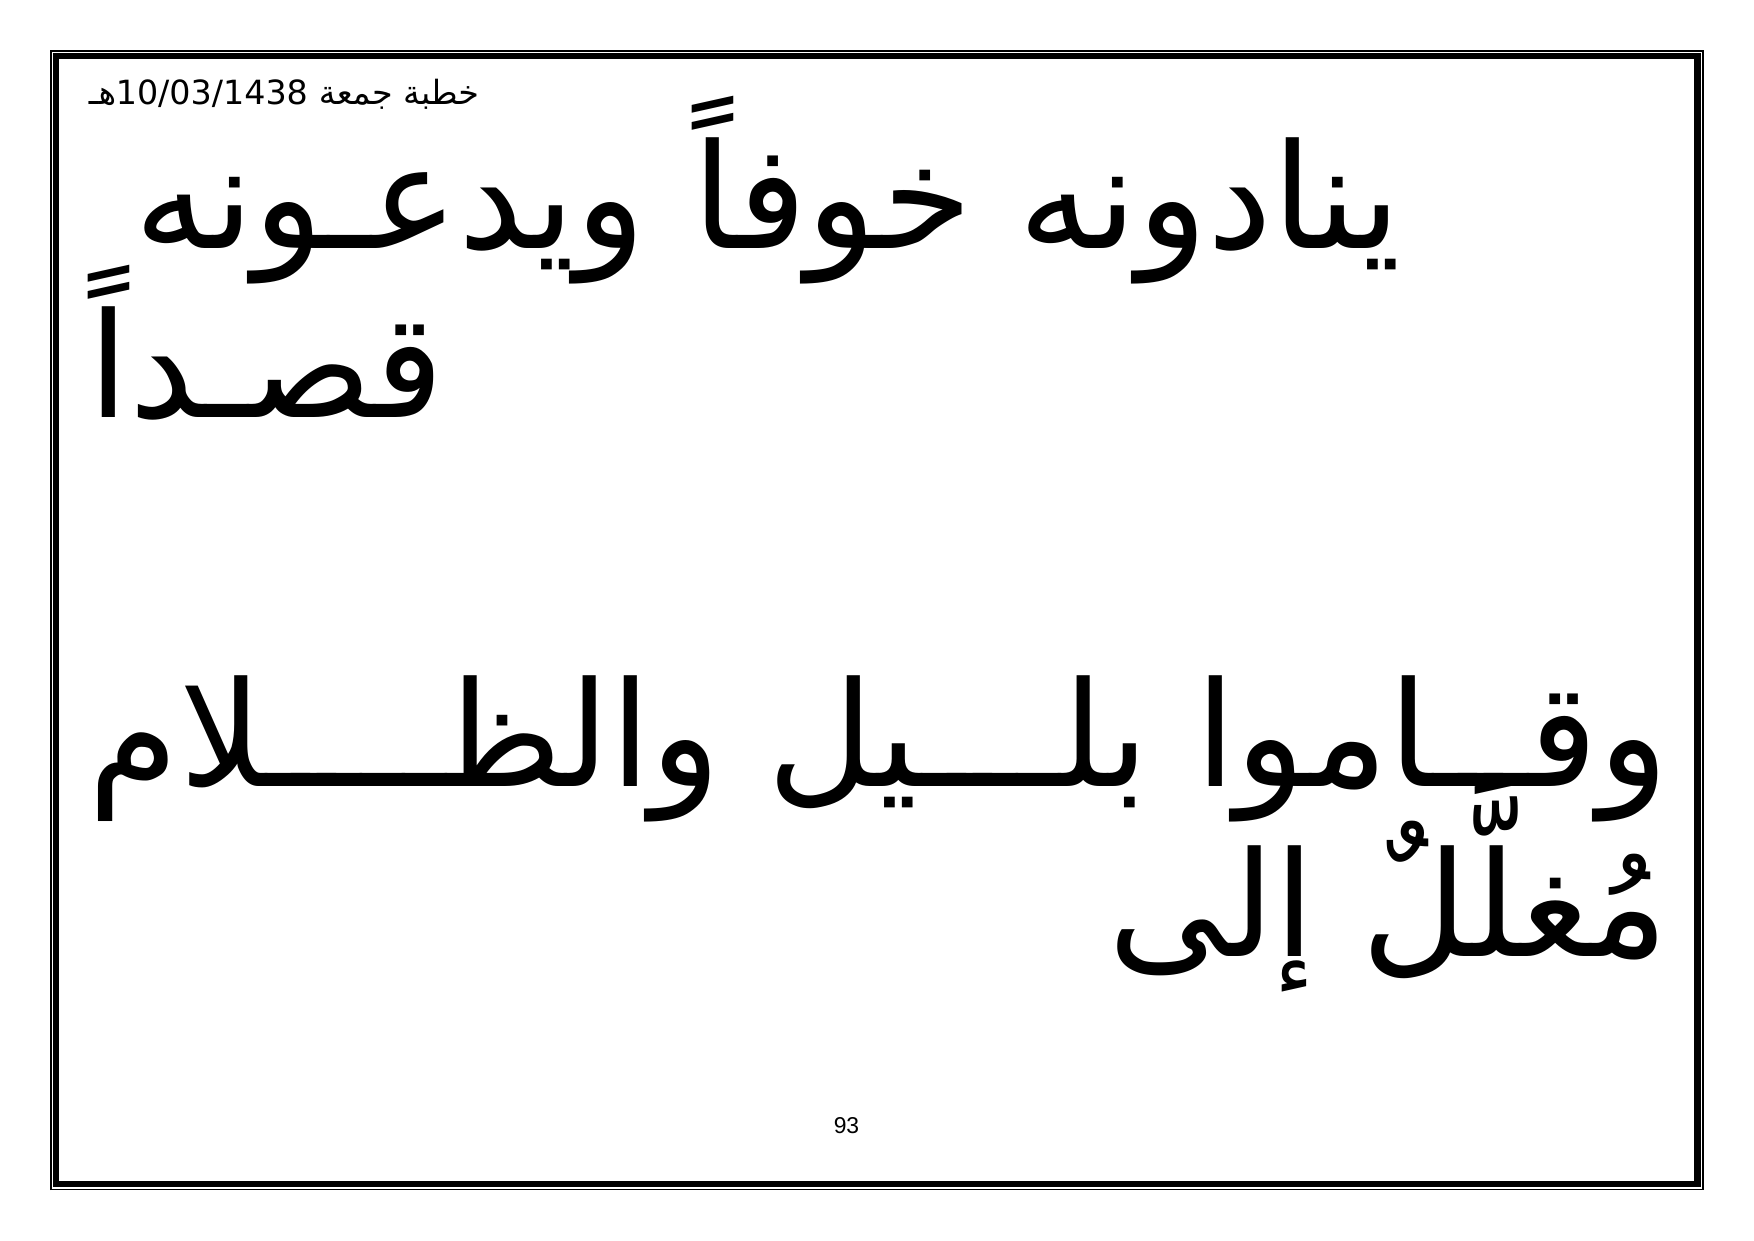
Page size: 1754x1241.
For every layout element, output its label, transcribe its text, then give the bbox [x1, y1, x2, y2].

text وقاموا بلـيل والظــلام مُغلَّلٌ إلى [89, 651, 1669, 990]
text ينادونه خوفاً ويدعـونه قصـداً [89, 113, 1669, 452]
